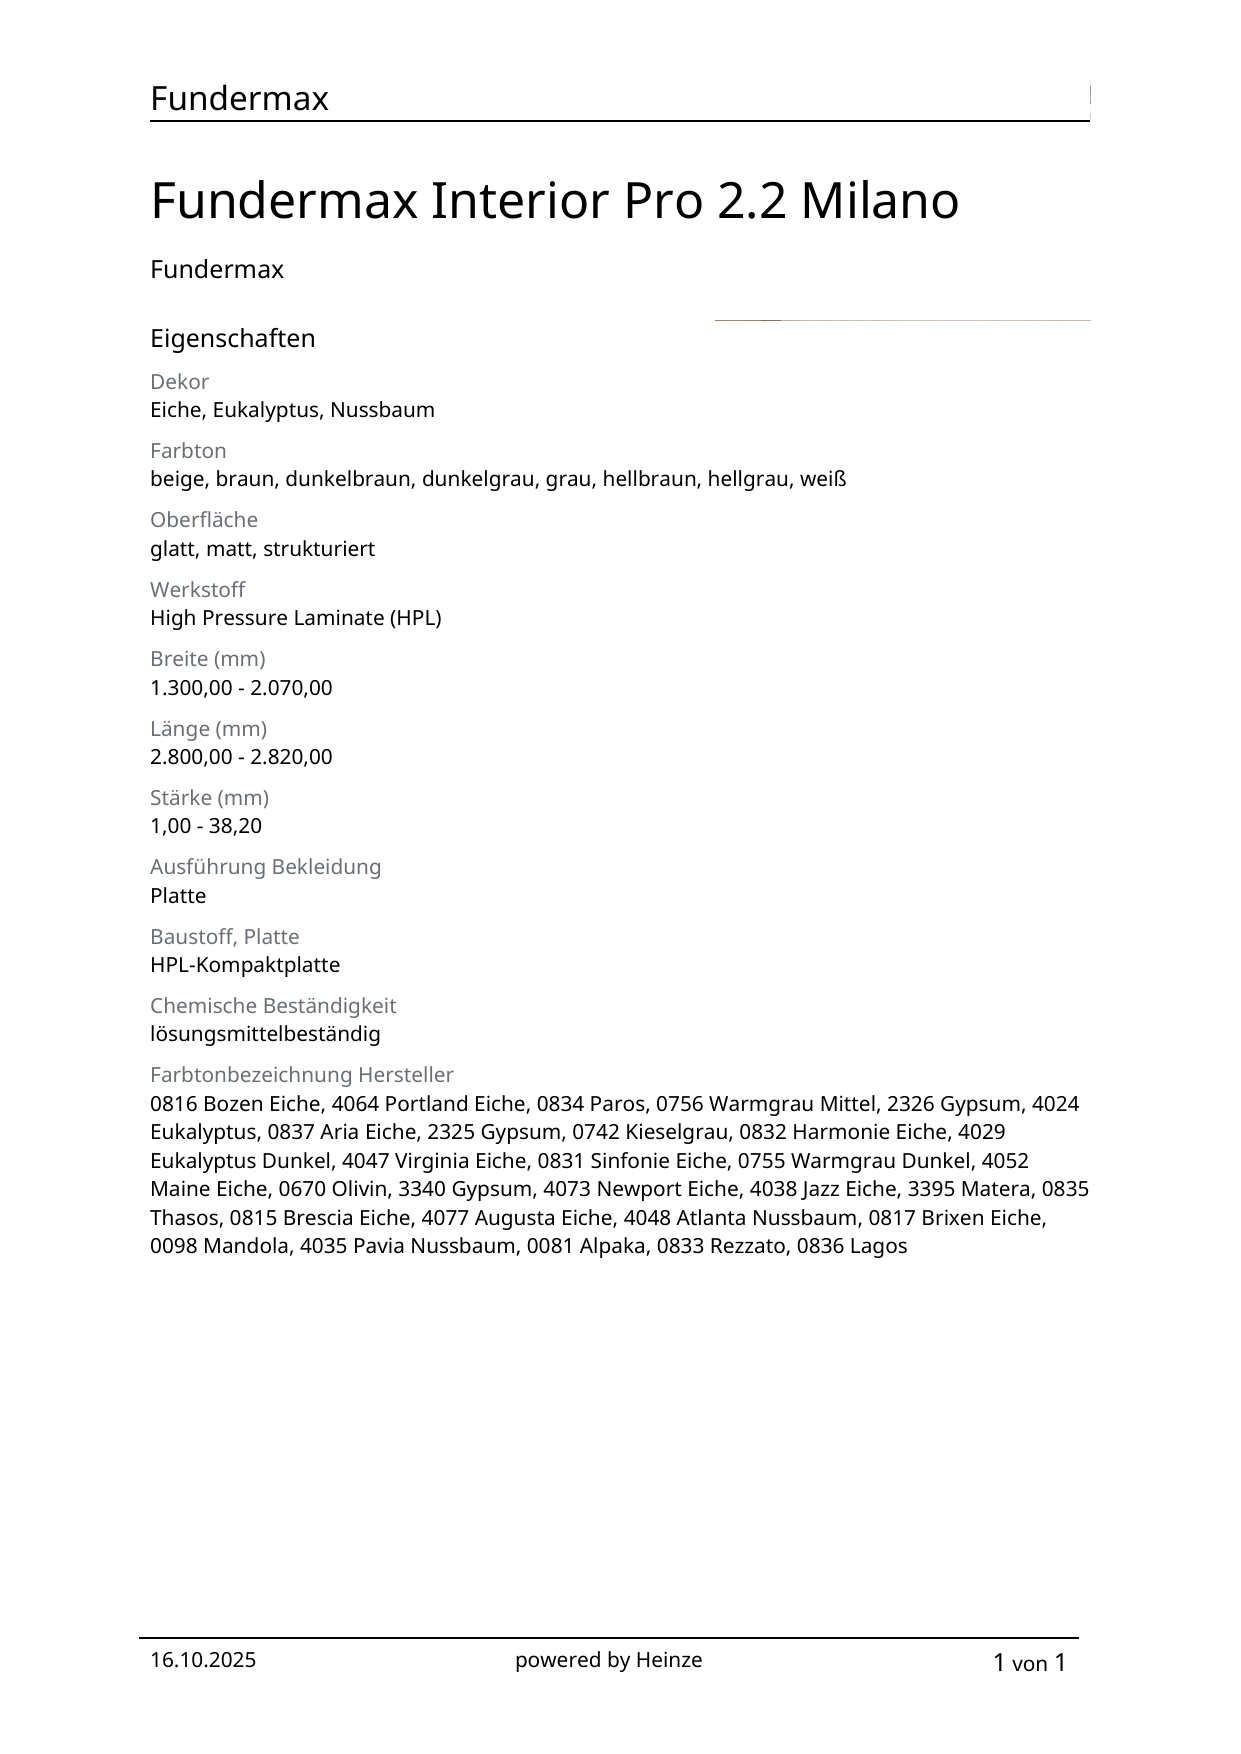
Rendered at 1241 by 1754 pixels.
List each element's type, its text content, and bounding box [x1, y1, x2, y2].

text Platte [150, 881, 1090, 909]
text Ausführung Bekleidung [150, 852, 1090, 881]
text Breite (mm) [150, 644, 1090, 673]
text Fundermax [150, 252, 1090, 286]
text Farbton [150, 436, 1090, 464]
text Oberfläche [150, 506, 1090, 534]
text Chemische Beständigkeit [150, 991, 1090, 1019]
text Stärke (mm) [150, 783, 1090, 811]
text 2.800,00 - 2.820,00 [150, 742, 1090, 771]
text 1,00 - 38,20 [150, 811, 1090, 840]
text 0816 Bozen Eiche, 4064 Portland Eiche, 0834 Paros, 0756 Warmgrau Mittel, 2326 Gypsum, 4024 Eukalyptus, 0837 Aria Eiche, 2325 Gypsum, 0742 Kieselgrau, 0832 Harmonie Eiche, 4029 Eukalyptus Dunkel, 4047 Virginia Eiche, 0831 Sinfonie Eiche, 0755 Warmgrau Dunkel, 4052 Maine Eiche, 0670 Olivin, 3340 Gypsum, 4073 Newport Eiche, 4038 Jazz Eiche, 3395 Matera, 0835 Thasos, 0815 Brescia Eiche, 4077 Augusta Eiche, 4048 Atlanta Nussbaum, 0817 Brixen Eiche, 0098 Mandola, 4035 Pavia Nussbaum, 0081 Alpaka, 0833 Rezzato, 0836 Lagos [150, 1089, 1090, 1259]
text Baustoff, Platte [150, 922, 1090, 950]
text lösungsmittelbeständig [150, 1019, 1090, 1048]
text Fundermax Interior Pro 2.2 Milano [150, 165, 1090, 233]
text glatt, matt, strukturiert [150, 534, 1090, 562]
text beige, braun, dunkelbraun, dunkelgrau, grau, hellbraun, hellgrau, weiß [150, 464, 1090, 493]
text 1.300,00 - 2.070,00 [150, 673, 1090, 701]
text HPL-Kompaktplatte [150, 950, 1090, 979]
text Werkstoff [150, 575, 1090, 603]
text Dekor [150, 367, 1090, 395]
text Eiche, Eukalyptus, Nussbaum [150, 395, 1090, 424]
text High Pressure Laminate (HPL) [150, 603, 1090, 632]
text Länge (mm) [150, 714, 1090, 742]
text Eigenschaften [150, 320, 1090, 354]
text Farbtonbezeichnung Hersteller [150, 1061, 1090, 1089]
